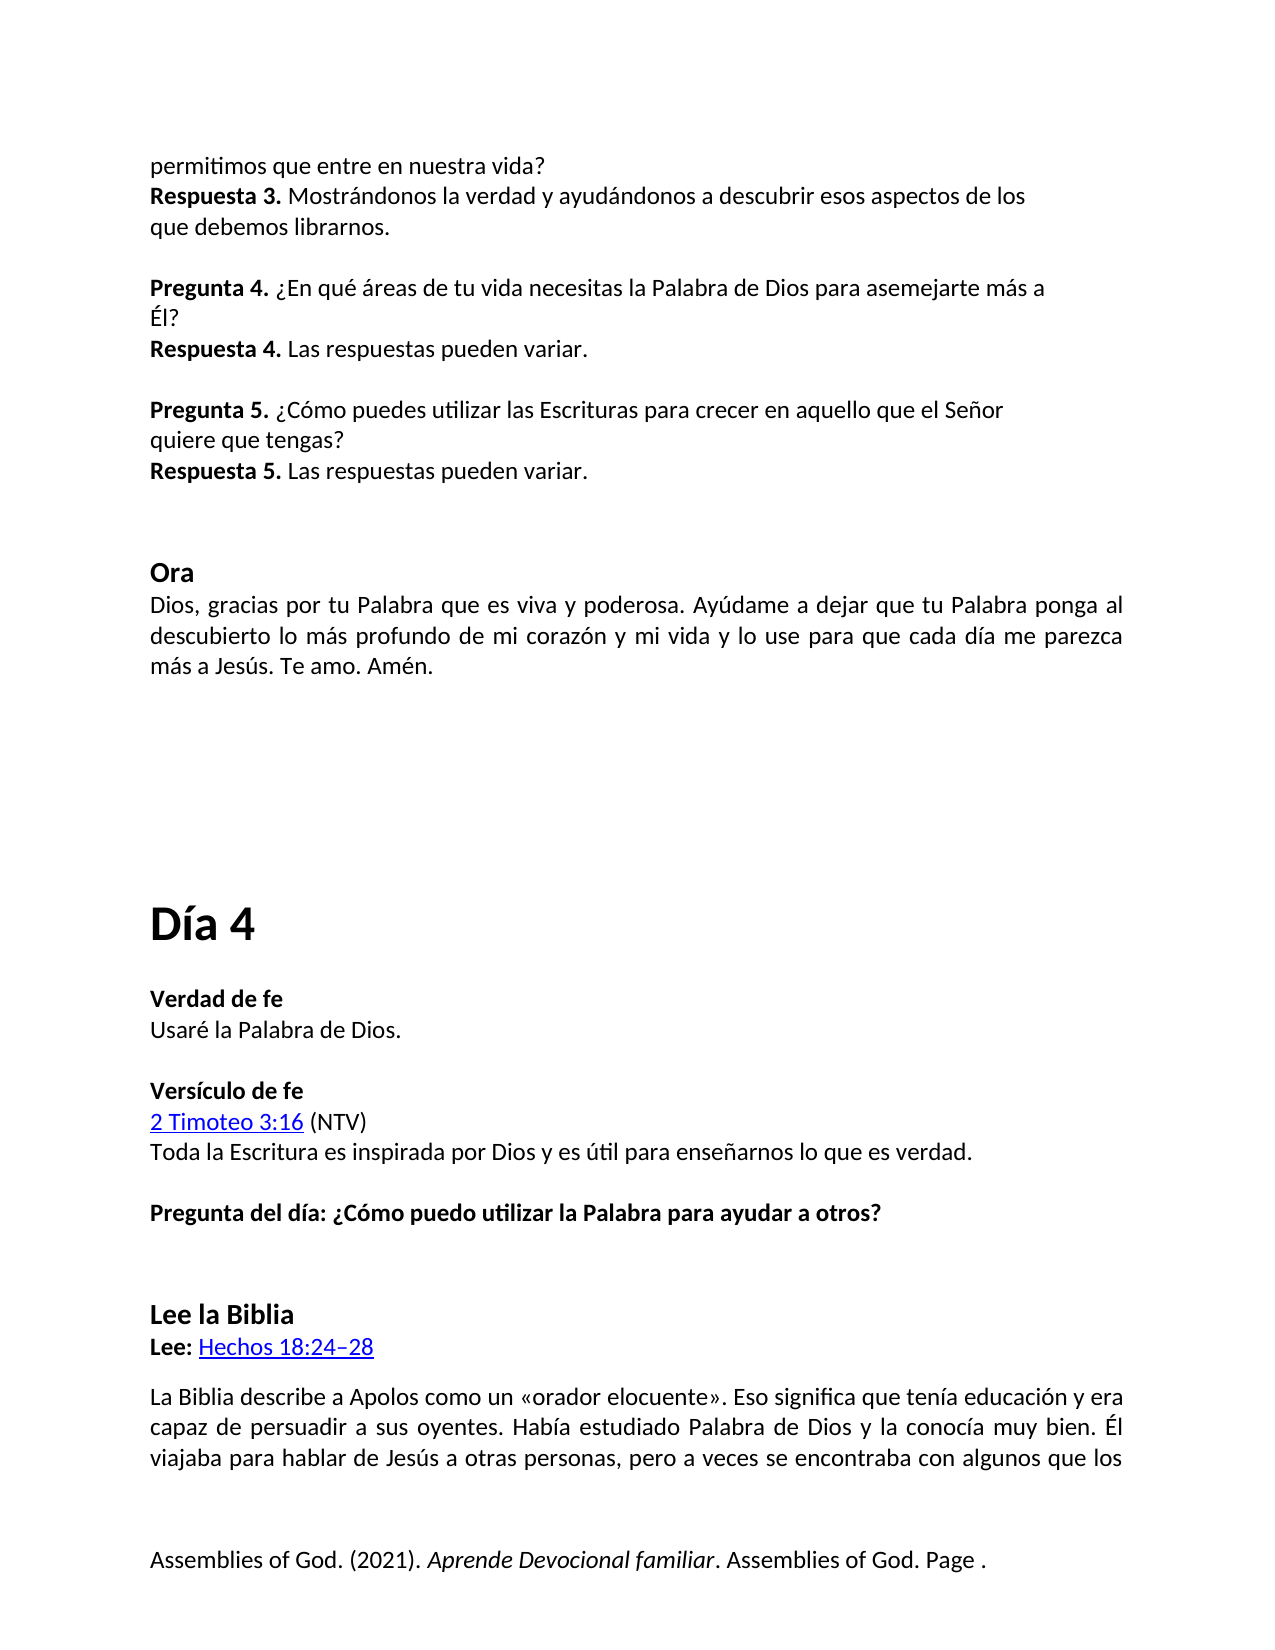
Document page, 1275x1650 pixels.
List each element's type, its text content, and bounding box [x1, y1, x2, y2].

table_header Verdad de fe Usaré la Palabra de Dios. Versículo de fe 2 Timoteo 3:16 (NTV) Toda la Escritura es inspirada por Dios y es útil para enseñarnos lo que es verdad. Pregunta del día: ¿Cómo puedo utilizar la Palabra para ayudar a otros? [150, 953, 1050, 1258]
text Ora [150, 554, 1125, 589]
text Dios, gracias por tu Palabra que es viva y poderosa. Ayúdame a dejar que tu Palabra ponga al descubierto lo más profundo de mi corazón y mi vida y lo use para que cada día me parezca más a Jesús. Te amo. Amén. [150, 589, 1125, 681]
table_cell Pregunta 4. ¿En qué áreas de tu vida necesitas la Palabra de Dios para asemejarte más a Él? Respuesta 4. Las respuestas pueden variar. [150, 272, 1050, 394]
text Día 4 [150, 892, 1125, 953]
table_cell Pregunta 5. ¿Cómo puedes utilizar las Escrituras para crecer en aquello que el Señor quiere que tengas? Respuesta 5. Las respuestas pueden variar. [150, 394, 1050, 516]
text Lee: Hechos 18:24–28 [150, 1331, 1125, 1362]
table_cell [150, 150, 1050, 272]
text Lee la Biblia [150, 1296, 1125, 1331]
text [150, 1381, 1125, 1472]
